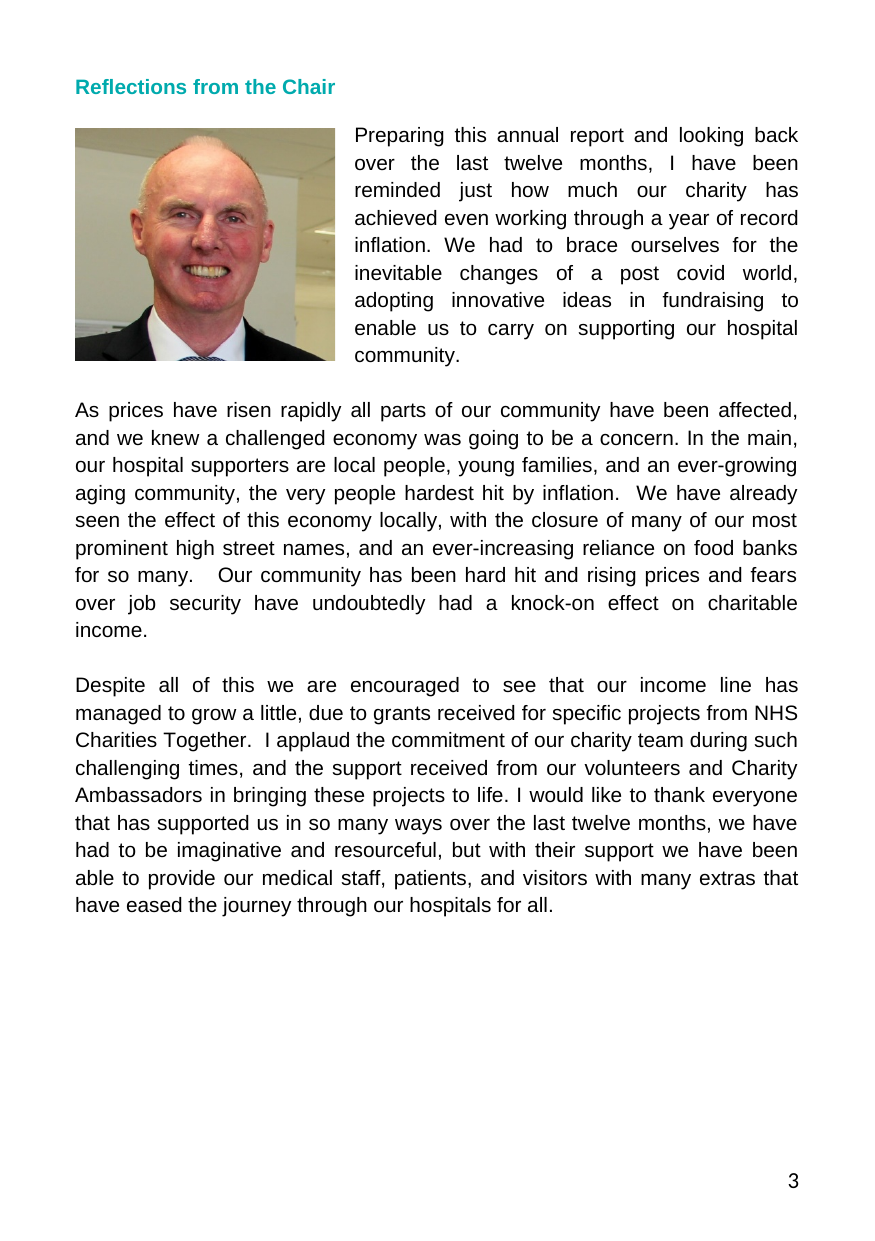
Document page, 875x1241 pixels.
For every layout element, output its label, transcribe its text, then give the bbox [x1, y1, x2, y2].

text Despite all of this we are encouraged to see that our income line has managed to grow a little, due to grants received for specific projects from NHS Charities Together. I applaud the commitment of our charity team during such challenging times, and the support received from our volunteers and Charity Ambassadors in bringing these projects to life. I would like to thank everyone that has supported us in so many ways over the last twelve months, we have had to be imaginative and resourceful, but with their support we have been able to provide our medical staff, patients, and visitors with many extras that have eased the journey through our hospitals for all. [75, 673, 799, 917]
picture [75, 128, 336, 361]
text As prices have risen rapidly all parts of our community have been affected, and we knew a challenged economy was going to be a concern. In the main, our hospital supporters are local people, young families, and an ever-growing aging community, the very people hardest hit by inflation. We have already seen the effect of this economy locally, with the closure of many of our most prominent high street names, and an ever-increasing reliance on food banks for so many. Our community has been hard hit and rising prices and fears over job security have undoubtedly had a knock-on effect on charitable income. [75, 398, 799, 642]
text Reflections from the Chair [75, 75, 799, 99]
